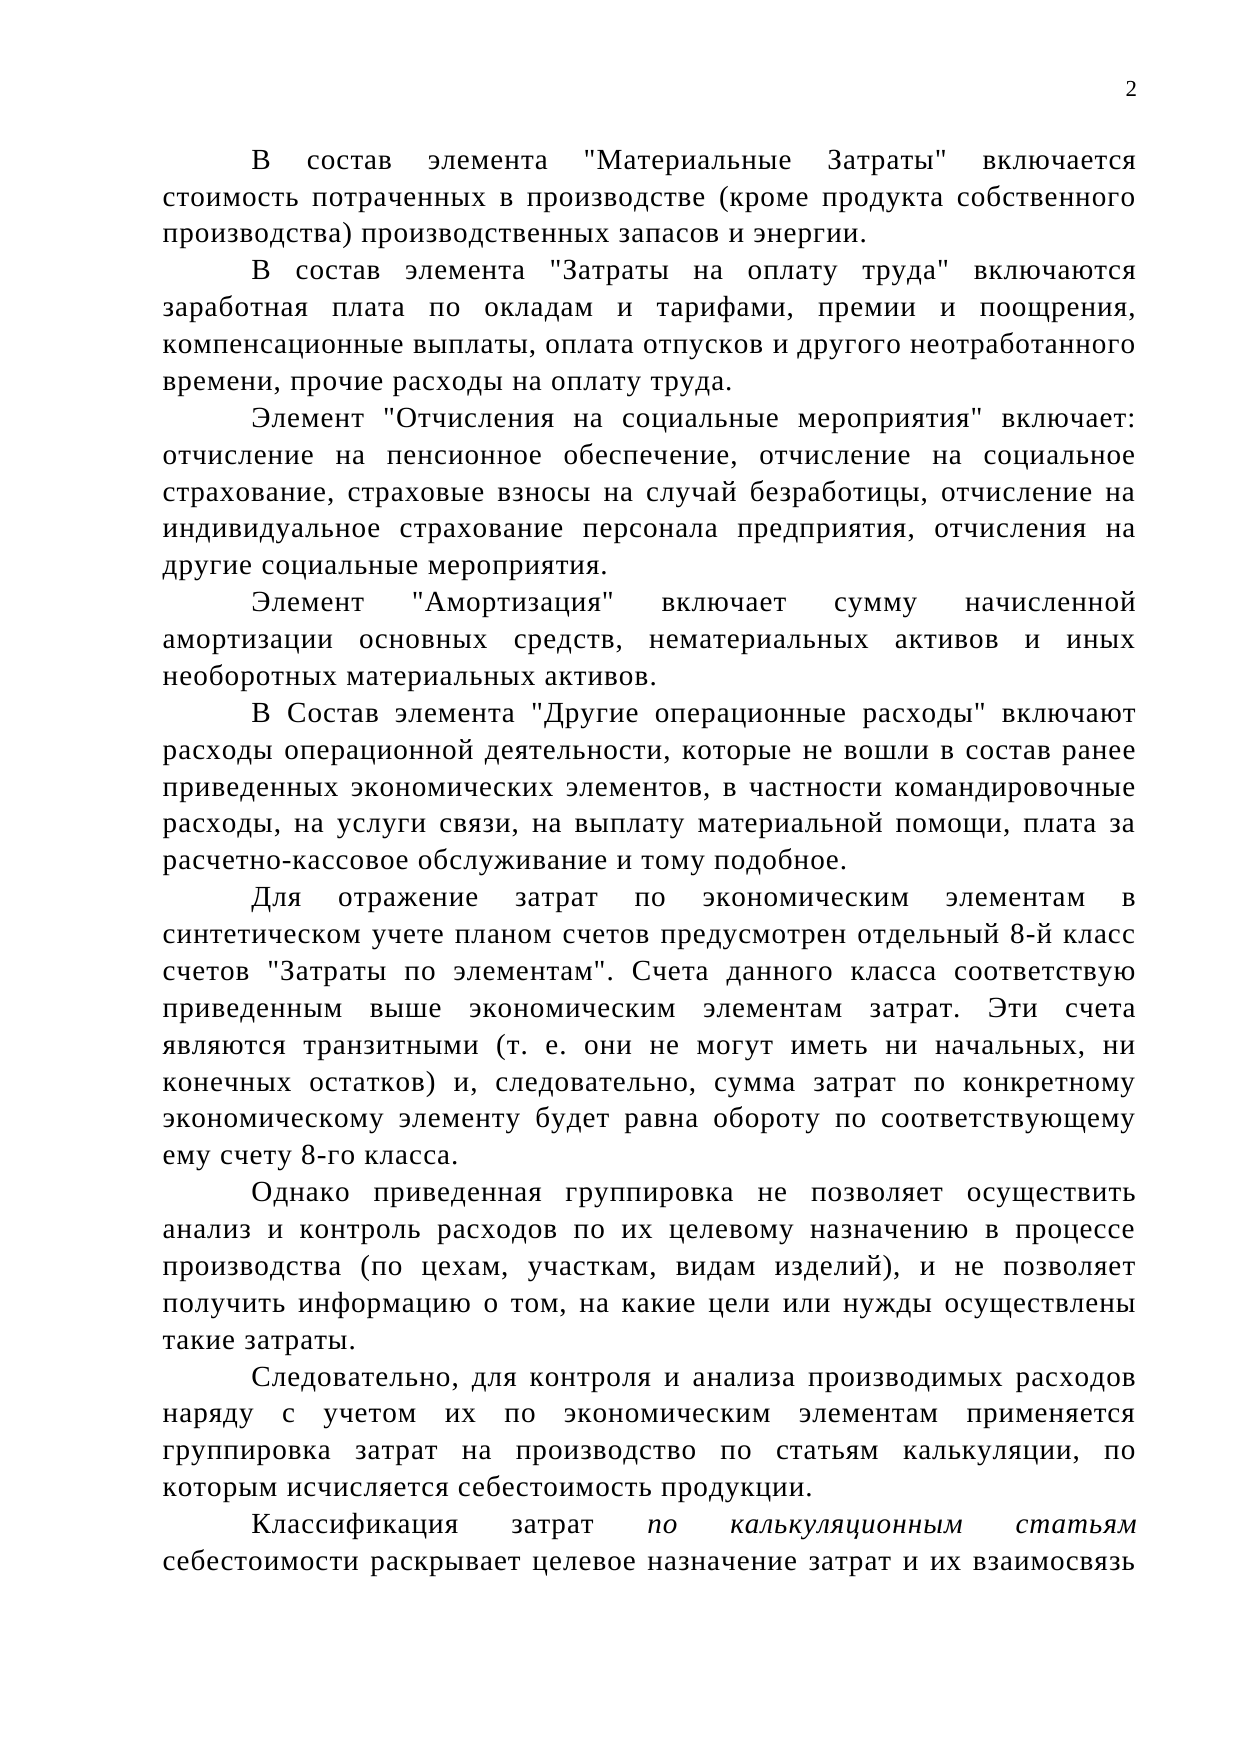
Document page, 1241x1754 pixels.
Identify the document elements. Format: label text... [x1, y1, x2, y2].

text Следовательно, для контроля и анализа производимых расходов наряду с учетом их по экономическим элементам применяется группировка затрат на производство по статьям калькуляции, по которым исчисляется себестоимость продукции. [162, 1359, 1137, 1503]
text Для отражение затрат по экономическим элементам в синтетическом учете планом счетов предусмотрен отдельный 8-й класс счетов "Затраты по элементам". Счета данного класса соответствую приведенным выше экономическим элементам затрат. Эти счета являются транзитными (т. е. они не могут иметь ни начальных, ни конечных остатков) и, следовательно, сумма затрат по конкретному экономическому элементу будет равна обороту по соответствующему ему счету 8-го класса. [162, 879, 1137, 1171]
text Элемент "Отчисления на социальные мероприятия" включает: отчисление на пенсионное обеспечение, отчисление на социальное страхование, страховые взносы на случай безработицы, отчисление на индивидуальное страхование персонала предприятия, отчисления на другие социальные мероприятия. [162, 400, 1137, 581]
text В состав элемента "Материальные Затраты" включается стоимость потраченных в производстве (кроме продукта собственного производства) производственных запасов и энергии. [162, 142, 1137, 249]
text В состав элемента "Затраты на оплату труда" включаются заработная плата по окладам и тарифами, премии и поощрения, компенсационные выплаты, оплата отпусков и другого неотработанного времени, прочие расходы на оплату труда. [162, 252, 1137, 397]
text В Состав элемента "Другие операционные расходы" включают расходы операционной деятельности, которые не вошли в состав ранее приведенных экономических элементов, в частности командировочные расходы, на услуги связи, на выплату материальной помощи, плата за расчетно-кассовое обслуживание и тому подобное. [162, 695, 1137, 876]
text Элемент "Амортизация" включает сумму начисленной амортизации основных средств, нематериальных активов и иных необоротных материальных активов. [162, 584, 1137, 692]
text Однако приведенная группировка не позволяет осуществить анализ и контроль расходов по их целевому назначению в процессе производства (по цехам, участкам, видам изделий), и не позволяет получить информацию о том, на какие цели или нужды осуществлены такие затраты. [162, 1174, 1137, 1355]
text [162, 1506, 1137, 1577]
